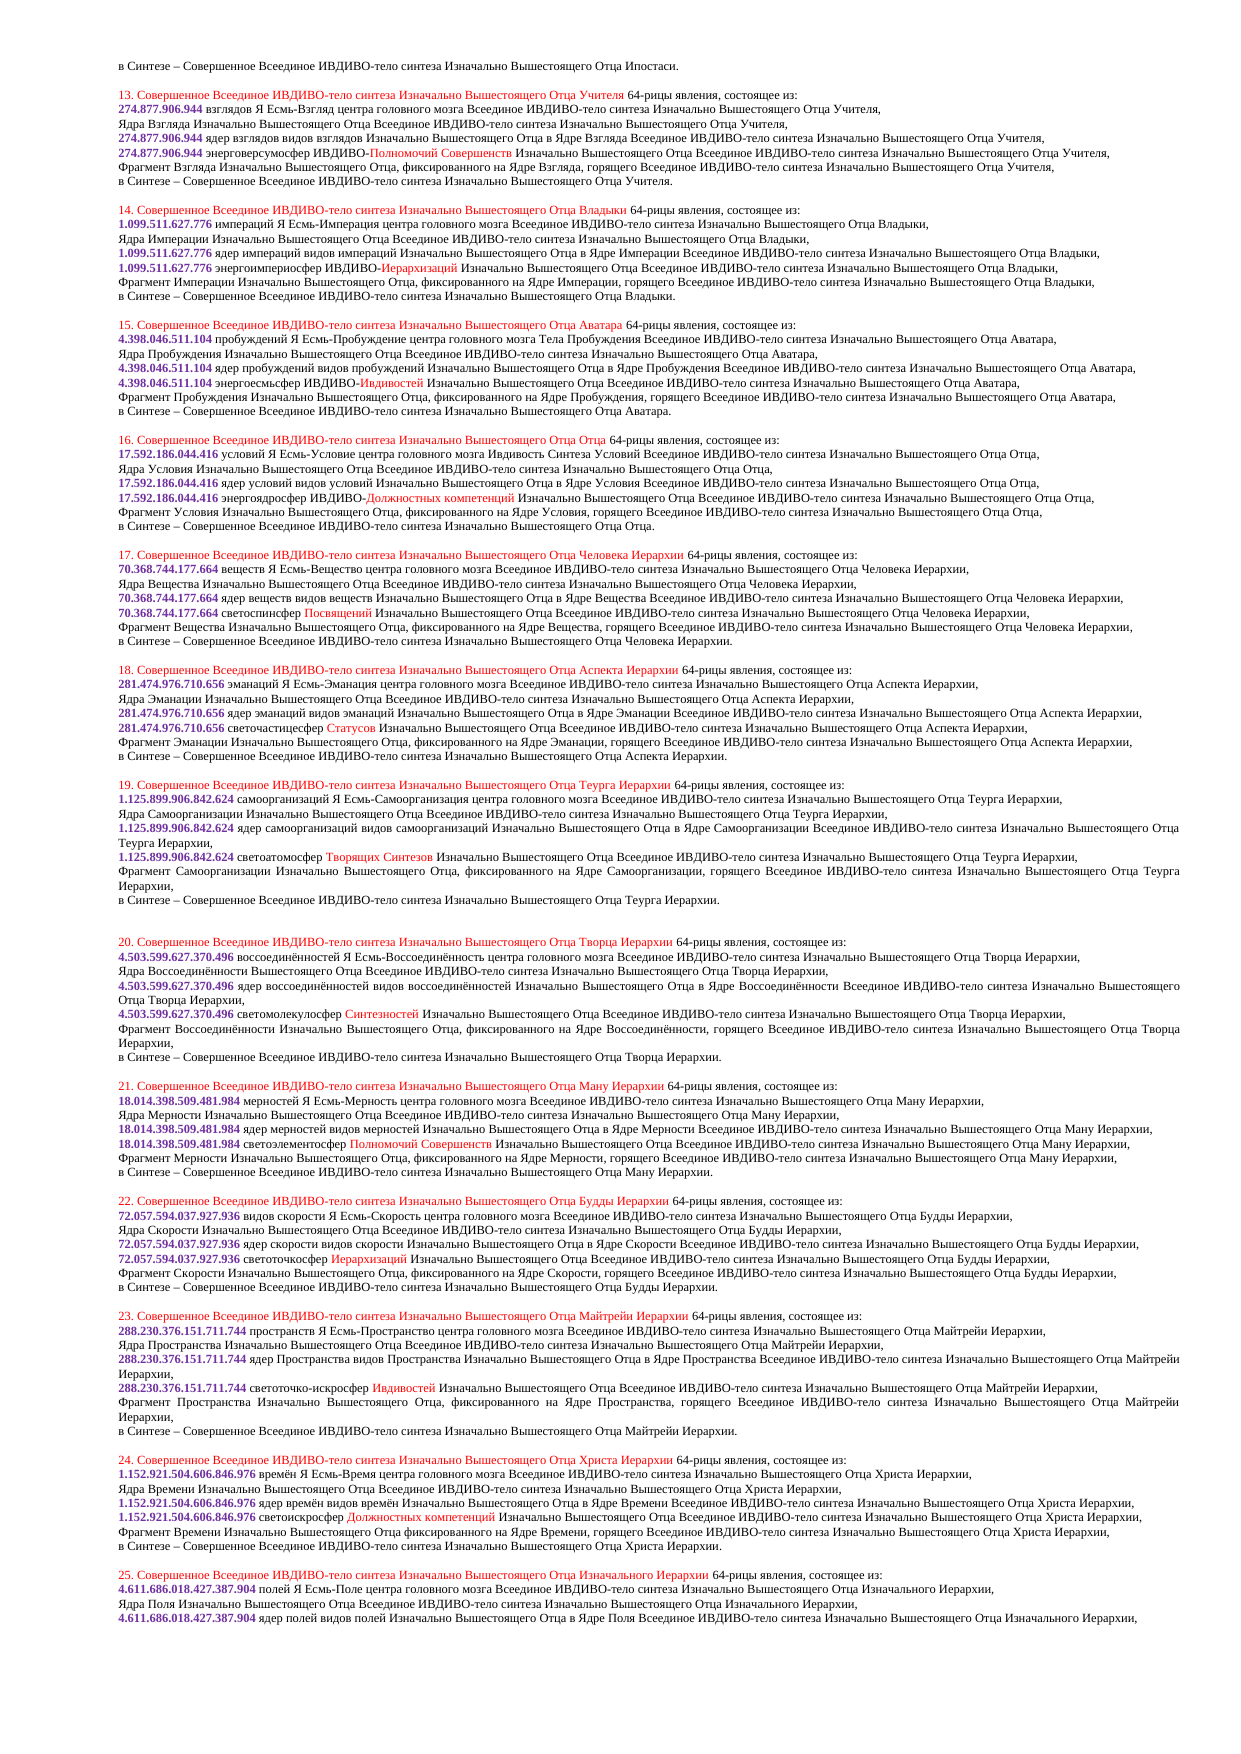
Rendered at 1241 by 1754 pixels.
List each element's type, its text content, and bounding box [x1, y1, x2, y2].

text в Синтезе – Совершенное Всеединое ИВДИВО-тело синтеза Изначально Вышестоящего Отца Отца. [118, 519, 1181, 533]
text в Синтезе – Совершенное Всеединое ИВДИВО-тело синтеза Изначально Вышестоящего Отца Майтрейи Иерархии. [118, 1424, 1181, 1438]
text в Синтезе – Совершенное Всеединое ИВДИВО-тело синтеза Изначально Вышестоящего Отца Аспекта Иерархии. [118, 749, 1181, 763]
text 288.230.376.151.711.744 ядер Пространства видов Пространства Изначально Вышестоящего Отца в Ядре Пространства Всеединое ИВДИВО-тело синтеза Изначально Вышестоящего Отца Майтрейи Иерархии, [118, 1352, 1181, 1381]
text 4.398.046.511.104 энергоесмьсфер ИВДИВО-Ивдивостей Изначально Вышестоящего Отца Всеединое ИВДИВО-тело синтеза Изначально Вышестоящего Отца Аватара, [118, 375, 1181, 390]
text Ядра Времени Изначально Вышестоящего Отца Всеединое ИВДИВО-тело синтеза Изначально Вышестоящего Отца Христа Иерархии, [118, 1481, 1181, 1496]
text 1.099.511.627.776 энергоимпериосфер ИВДИВО-Иерархизаций Изначально Вышестоящего Отца Всеединое ИВДИВО-тело синтеза Изначально Вышестоящего Отца Владыки, [118, 260, 1181, 275]
text 72.057.594.037.927.936 ядер скорости видов скорости Изначально Вышестоящего Отца в Ядре Скорости Всеединое ИВДИВО-тело синтеза Изначально Вышестоящего Отца Будды Иерархии, [118, 1237, 1181, 1251]
text 1.125.899.906.842.624 самоорганизаций Я Есмь-Самоорганизация центра головного мозга Всеединое ИВДИВО-тело синтеза Изначально Вышестоящего Отца Теурга Иерархии, [118, 792, 1181, 807]
text в Синтезе – Совершенное Всеединое ИВДИВО-тело синтеза Изначально Вышестоящего Отца Владыки. [118, 289, 1181, 303]
text 1.125.899.906.842.624 светоатомосфер Творящих Синтезов Изначально Вышестоящего Отца Всеединое ИВДИВО-тело синтеза Изначально Вышестоящего Отца Теурга Иерархии, [118, 850, 1181, 864]
text 1.152.921.504.606.846.976 ядер времён видов времён Изначально Вышестоящего Отца в Ядре Времени Всеединое ИВДИВО-тело синтеза Изначально Вышестоящего Отца Христа Иерархии, [118, 1496, 1181, 1510]
text Ядра Вещества Изначально Вышестоящего Отца Всеединое ИВДИВО-тело синтеза Изначально Вышестоящего Отца Человека Иерархии, [118, 577, 1181, 591]
text 274.877.906.944 энерговерсумосфер ИВДИВО-Полномочий Совершенств Изначально Вышестоящего Отца Всеединое ИВДИВО-тело синтеза Изначально Вышестоящего Отца Учителя, [118, 145, 1181, 160]
text 1.125.899.906.842.624 ядер самоорганизаций видов самоорганизаций Изначально Вышестоящего Отца в Ядре Самоорганизации Всеединое ИВДИВО-тело синтеза Изначально Вышестоящего Отца Теурга Иерархии, [118, 821, 1181, 850]
text Фрагмент Мерности Изначально Вышестоящего Отца, фиксированного на Ядре Мерности, горящего Всеединое ИВДИВО-тело синтеза Изначально Вышестоящего Отца Ману Иерархии, [118, 1151, 1181, 1165]
text 17. Совершенное Всеединое ИВДИВО-тело синтеза Изначально Вышестоящего Отца Человека Иерархии 64-рицы явления, состоящее из: [118, 548, 1181, 562]
text Фрагмент Воссоединённости Изначально Вышестоящего Отца, фиксированного на Ядре Воссоединённости, горящего Всеединое ИВДИВО-тело синтеза Изначально Вышестоящего Отца Творца Иерархии, [118, 1021, 1181, 1050]
text 20. Совершенное Всеединое ИВДИВО-тело синтеза Изначально Вышестоящего Отца Творца Иерархии 64-рицы явления, состоящее из: [118, 935, 1181, 949]
text 14. Совершенное Всеединое ИВДИВО-тело синтеза Изначально Вышестоящего Отца Владыки 64-рицы явления, состоящее из: [118, 203, 1181, 217]
text 1.152.921.504.606.846.976 светоискросфер Должностных компетенций Изначально Вышестоящего Отца Всеединое ИВДИВО-тело синтеза Изначально Вышестоящего Отца Христа Иерархии, [118, 1510, 1181, 1524]
text Ядра Эманации Изначально Вышестоящего Отца Всеединое ИВДИВО-тело синтеза Изначально Вышестоящего Отца Аспекта Иерархии, [118, 692, 1181, 706]
text 16. Совершенное Всеединое ИВДИВО-тело синтеза Изначально Вышестоящего Отца Отца 64-рицы явления, состоящее из: [118, 433, 1181, 447]
text 4.398.046.511.104 пробуждений Я Есмь-Пробуждение центра головного мозга Тела Пробуждения Всеединое ИВДИВО-тело синтеза Изначально Вышестоящего Отца Аватара, [118, 332, 1181, 347]
text 4.503.599.627.370.496 ядер воссоединённостей видов воссоединённостей Изначально Вышестоящего Отца в Ядре Воссоединённости Всеединое ИВДИВО-тело синтеза Изначально Вышестоящего Отца Творца Иерархии, [118, 978, 1181, 1007]
text в Синтезе – Совершенное Всеединое ИВДИВО-тело синтеза Изначально Вышестоящего Отца Учителя. [118, 174, 1181, 188]
text 13. Совершенное Всеединое ИВДИВО-тело синтеза Изначально Вышестоящего Отца Учителя 64-рицы явления, состоящее из: [118, 88, 1181, 102]
text в Синтезе – Совершенное Всеединое ИВДИВО-тело синтеза Изначально Вышестоящего Отца Будды Иерархии. [118, 1280, 1181, 1294]
text в Синтезе – Совершенное Всеединое ИВДИВО-тело синтеза Изначально Вышестоящего Отца Теурга Иерархии. [118, 893, 1181, 907]
text в Синтезе – Совершенное Всеединое ИВДИВО-тело синтеза Изначально Вышестоящего Отца Христа Иерархии. [118, 1539, 1181, 1553]
text Ядра Самоорганизации Изначально Вышестоящего Отца Всеединое ИВДИВО-тело синтеза Изначально Вышестоящего Отца Теурга Иерархии, [118, 807, 1181, 821]
text Фрагмент Времени Изначально Вышестоящего Отца фиксированного на Ядре Времени, горящего Всеединое ИВДИВО-тело синтеза Изначально Вышестоящего Отца Христа Иерархии, [118, 1524, 1181, 1539]
text Фрагмент Имперации Изначально Вышестоящего Отца, фиксированного на Ядре Имперации, горящего Всеединое ИВДИВО-тело синтеза Изначально Вышестоящего Отца Владыки, [118, 275, 1181, 289]
text 18. Совершенное Всеединое ИВДИВО-тело синтеза Изначально Вышестоящего Отца Аспекта Иерархии 64-рицы явления, состоящее из: [118, 663, 1181, 677]
text Фрагмент Вещества Изначально Вышестоящего Отца, фиксированного на Ядре Вещества, горящего Всеединое ИВДИВО-тело синтеза Изначально Вышестоящего Отца Человека Иерархии, [118, 620, 1181, 634]
text 281.474.976.710.656 эманаций Я Есмь-Эманация центра головного мозга Всеединое ИВДИВО-тело синтеза Изначально Вышестоящего Отца Аспекта Иерархии, [118, 677, 1181, 692]
text 19. Совершенное Всеединое ИВДИВО-тело синтеза Изначально Вышестоящего Отца Теурга Иерархии 64-рицы явления, состоящее из: [118, 778, 1181, 792]
text 274.877.906.944 взглядов Я Есмь-Взгляд центра головного мозга Всеединое ИВДИВО-тело синтеза Изначально Вышестоящего Отца Учителя, [118, 102, 1181, 117]
text Фрагмент Пробуждения Изначально Вышестоящего Отца, фиксированного на Ядре Пробуждения, горящего Всеединое ИВДИВО-тело синтеза Изначально Вышестоящего Отца Аватара, [118, 390, 1181, 404]
text Фрагмент Эманации Изначально Вышестоящего Отца, фиксированного на Ядре Эманации, горящего Всеединое ИВДИВО-тело синтеза Изначально Вышестоящего Отца Аспекта Иерархии, [118, 735, 1181, 749]
text 25. Совершенное Всеединое ИВДИВО-тело синтеза Изначально Вышестоящего Отца Изначального Иерархии 64-рицы явления, состоящее из: [118, 1568, 1181, 1582]
text Ядра Взгляда Изначально Вышестоящего Отца Всеединое ИВДИВО-тело синтеза Изначально Вышестоящего Отца Учителя, [118, 117, 1181, 131]
text в Синтезе – Совершенное Всеединое ИВДИВО-тело синтеза Изначально Вышестоящего Отца Человека Иерархии. [118, 634, 1181, 648]
text Фрагмент Взгляда Изначально Вышестоящего Отца, фиксированного на Ядре Взгляда, горящего Всеединое ИВДИВО-тело синтеза Изначально Вышестоящего Отца Учителя, [118, 160, 1181, 174]
text 4.611.686.018.427.387.904 ядер полей видов полей Изначально Вышестоящего Отца в Ядре Поля Всеединое ИВДИВО-тело синтеза Изначально Вышестоящего Отца Изначального Иерархии, [118, 1611, 1181, 1625]
text 18.014.398.509.481.984 мерностей Я Есмь-Мерность центра головного мозга Всеединое ИВДИВО-тело синтеза Изначально Вышестоящего Отца Ману Иерархии, [118, 1093, 1181, 1108]
text Ядра Условия Изначально Вышестоящего Отца Всеединое ИВДИВО-тело синтеза Изначально Вышестоящего Отца Отца, [118, 462, 1181, 476]
text 72.057.594.037.927.936 видов скорости Я Есмь-Скорость центра головного мозга Всеединое ИВДИВО-тело синтеза Изначально Вышестоящего Отца Будды Иерархии, [118, 1208, 1181, 1223]
text 4.503.599.627.370.496 светомолекулосфер Синтезностей Изначально Вышестоящего Отца Всеединое ИВДИВО-тело синтеза Изначально Вышестоящего Отца Творца Иерархии, [118, 1007, 1181, 1021]
text 281.474.976.710.656 светочастицесфер Статусов Изначально Вышестоящего Отца Всеединое ИВДИВО-тело синтеза Изначально Вышестоящего Отца Аспекта Иерархии, [118, 720, 1181, 735]
text 4.611.686.018.427.387.904 полей Я Есмь-Поле центра головного мозга Всеединое ИВДИВО-тело синтеза Изначально Вышестоящего Отца Изначального Иерархии, [118, 1582, 1181, 1596]
text 15. Совершенное Всеединое ИВДИВО-тело синтеза Изначально Вышестоящего Отца Аватара 64-рицы явления, состоящее из: [118, 318, 1181, 332]
text Ядра Воссоединённости Вышестоящего Отца Всеединое ИВДИВО-тело синтеза Изначально Вышестоящего Отца Творца Иерархии, [118, 964, 1181, 978]
text 23. Совершенное Всеединое ИВДИВО-тело синтеза Изначально Вышестоящего Отца Майтрейи Иерархии 64-рицы явления, состоящее из: [118, 1309, 1181, 1323]
text в Синтезе – Совершенное Всеединое ИВДИВО-тело синтеза Изначально Вышестоящего Отца Ману Иерархии. [118, 1165, 1181, 1179]
text в Синтезе – Совершенное Всеединое ИВДИВО-тело синтеза Изначально Вышестоящего Отца Аватара. [118, 404, 1181, 418]
text 21. Совершенное Всеединое ИВДИВО-тело синтеза Изначально Вышестоящего Отца Ману Иерархии 64-рицы явления, состоящее из: [118, 1079, 1181, 1093]
text Фрагмент Условия Изначально Вышестоящего Отца, фиксированного на Ядре Условия, горящего Всеединое ИВДИВО-тело синтеза Изначально Вышестоящего Отца Отца, [118, 505, 1181, 519]
text 17.592.186.044.416 условий Я Есмь-Условие центра головного мозга Ивдивость Синтеза Условий Всеединое ИВДИВО-тело синтеза Изначально Вышестоящего Отца Отца, [118, 447, 1181, 462]
text 70.368.744.177.664 светоспинсфер Посвящений Изначально Вышестоящего Отца Всеединое ИВДИВО-тело синтеза Изначально Вышестоящего Отца Человека Иерархии, [118, 605, 1181, 620]
text 4.398.046.511.104 ядер пробуждений видов пробуждений Изначально Вышестоящего Отца в Ядре Пробуждения Всеединое ИВДИВО-тело синтеза Изначально Вышестоящего Отца Аватара, [118, 361, 1181, 375]
text Ядра Пространства Изначально Вышестоящего Отца Всеединое ИВДИВО-тело синтеза Изначально Вышестоящего Отца Майтрейи Иерархии, [118, 1338, 1181, 1352]
text 70.368.744.177.664 веществ Я Есмь-Вещество центра головного мозга Всеединое ИВДИВО-тело синтеза Изначально Вышестоящего Отца Человека Иерархии, [118, 562, 1181, 577]
text 288.230.376.151.711.744 светоточко-искросфер Ивдивостей Изначально Вышестоящего Отца Всеединое ИВДИВО-тело синтеза Изначально Вышестоящего Отца Майтрейи Иерархии, [118, 1381, 1181, 1395]
text Ядра Поля Изначально Вышестоящего Отца Всеединое ИВДИВО-тело синтеза Изначально Вышестоящего Отца Изначального Иерархии, [118, 1596, 1181, 1611]
text 281.474.976.710.656 ядер эманаций видов эманаций Изначально Вышестоящего Отца в Ядре Эманации Всеединое ИВДИВО-тело синтеза Изначально Вышестоящего Отца Аспекта Иерархии, [118, 706, 1181, 720]
text 274.877.906.944 ядер взглядов видов взглядов Изначально Вышестоящего Отца в Ядре Взгляда Всеединое ИВДИВО-тело синтеза Изначально Вышестоящего Отца Учителя, [118, 131, 1181, 145]
text 1.099.511.627.776 импераций Я Есмь-Имперация центра головного мозга Всеединое ИВДИВО-тело синтеза Изначально Вышестоящего Отца Владыки, [118, 217, 1181, 232]
text в Синтезе – Совершенное Всеединое ИВДИВО-тело синтеза Изначально Вышестоящего Отца Ипостаси. [118, 59, 1181, 73]
text 18.014.398.509.481.984 ядер мерностей видов мерностей Изначально Вышестоящего Отца в Ядре Мерности Всеединое ИВДИВО-тело синтеза Изначально Вышестоящего Отца Ману Иерархии, [118, 1122, 1181, 1136]
text 17.592.186.044.416 энергоядросфер ИВДИВО-Должностных компетенций Изначально Вышестоящего Отца Всеединое ИВДИВО-тело синтеза Изначально Вышестоящего Отца Отца, [118, 490, 1181, 505]
text Фрагмент Скорости Изначально Вышестоящего Отца, фиксированного на Ядре Скорости, горящего Всеединое ИВДИВО-тело синтеза Изначально Вышестоящего Отца Будды Иерархии, [118, 1266, 1181, 1280]
text 4.503.599.627.370.496 воссоединённостей Я Есмь-Воссоединённость центра головного мозга Всеединое ИВДИВО-тело синтеза Изначально Вышестоящего Отца Творца Иерархии, [118, 949, 1181, 964]
text 17.592.186.044.416 ядер условий видов условий Изначально Вышестоящего Отца в Ядре Условия Всеединое ИВДИВО-тело синтеза Изначально Вышестоящего Отца Отца, [118, 476, 1181, 490]
text 72.057.594.037.927.936 светоточкосфер Иерархизаций Изначально Вышестоящего Отца Всеединое ИВДИВО-тело синтеза Изначально Вышестоящего Отца Будды Иерархии, [118, 1251, 1181, 1266]
text Фрагмент Самоорганизации Изначально Вышестоящего Отца, фиксированного на Ядре Самоорганизации, горящего Всеединое ИВДИВО-тело синтеза Изначально Вышестоящего Отца Теурга Иерархии, [118, 864, 1181, 893]
text Ядра Мерности Изначально Вышестоящего Отца Всеединое ИВДИВО-тело синтеза Изначально Вышестоящего Отца Ману Иерархии, [118, 1108, 1181, 1122]
text 22. Совершенное Всеединое ИВДИВО-тело синтеза Изначально Вышестоящего Отца Будды Иерархии 64-рицы явления, состоящее из: [118, 1194, 1181, 1208]
text 288.230.376.151.711.744 пространств Я Есмь-Пространство центра головного мозга Всеединое ИВДИВО-тело синтеза Изначально Вышестоящего Отца Майтрейи Иерархии, [118, 1323, 1181, 1338]
text 1.152.921.504.606.846.976 времён Я Есмь-Время центра головного мозга Всеединое ИВДИВО-тело синтеза Изначально Вышестоящего Отца Христа Иерархии, [118, 1467, 1181, 1481]
text Фрагмент Пространства Изначально Вышестоящего Отца, фиксированного на Ядре Пространства, горящего Всеединое ИВДИВО-тело синтеза Изначально Вышестоящего Отца Майтрейи Иерархии, [118, 1395, 1181, 1424]
text Ядра Имперации Изначально Вышестоящего Отца Всеединое ИВДИВО-тело синтеза Изначально Вышестоящего Отца Владыки, [118, 232, 1181, 246]
text Ядра Пробуждения Изначально Вышестоящего Отца Всеединое ИВДИВО-тело синтеза Изначально Вышестоящего Отца Аватара, [118, 347, 1181, 361]
text 24. Совершенное Всеединое ИВДИВО-тело синтеза Изначально Вышестоящего Отца Христа Иерархии 64-рицы явления, состоящее из: [118, 1453, 1181, 1467]
text в Синтезе – Совершенное Всеединое ИВДИВО-тело синтеза Изначально Вышестоящего Отца Творца Иерархии. [118, 1050, 1181, 1064]
text 18.014.398.509.481.984 светоэлементосфер Полномочий Совершенств Изначально Вышестоящего Отца Всеединое ИВДИВО-тело синтеза Изначально Вышестоящего Отца Ману Иерархии, [118, 1136, 1181, 1151]
text 1.099.511.627.776 ядер импераций видов импераций Изначально Вышестоящего Отца в Ядре Имперации Всеединое ИВДИВО-тело синтеза Изначально Вышестоящего Отца Владыки, [118, 246, 1181, 260]
text 70.368.744.177.664 ядер веществ видов веществ Изначально Вышестоящего Отца в Ядре Вещества Всеединое ИВДИВО-тело синтеза Изначально Вышестоящего Отца Человека Иерархии, [118, 591, 1181, 605]
text Ядра Скорости Изначально Вышестоящего Отца Всеединое ИВДИВО-тело синтеза Изначально Вышестоящего Отца Будды Иерархии, [118, 1223, 1181, 1237]
